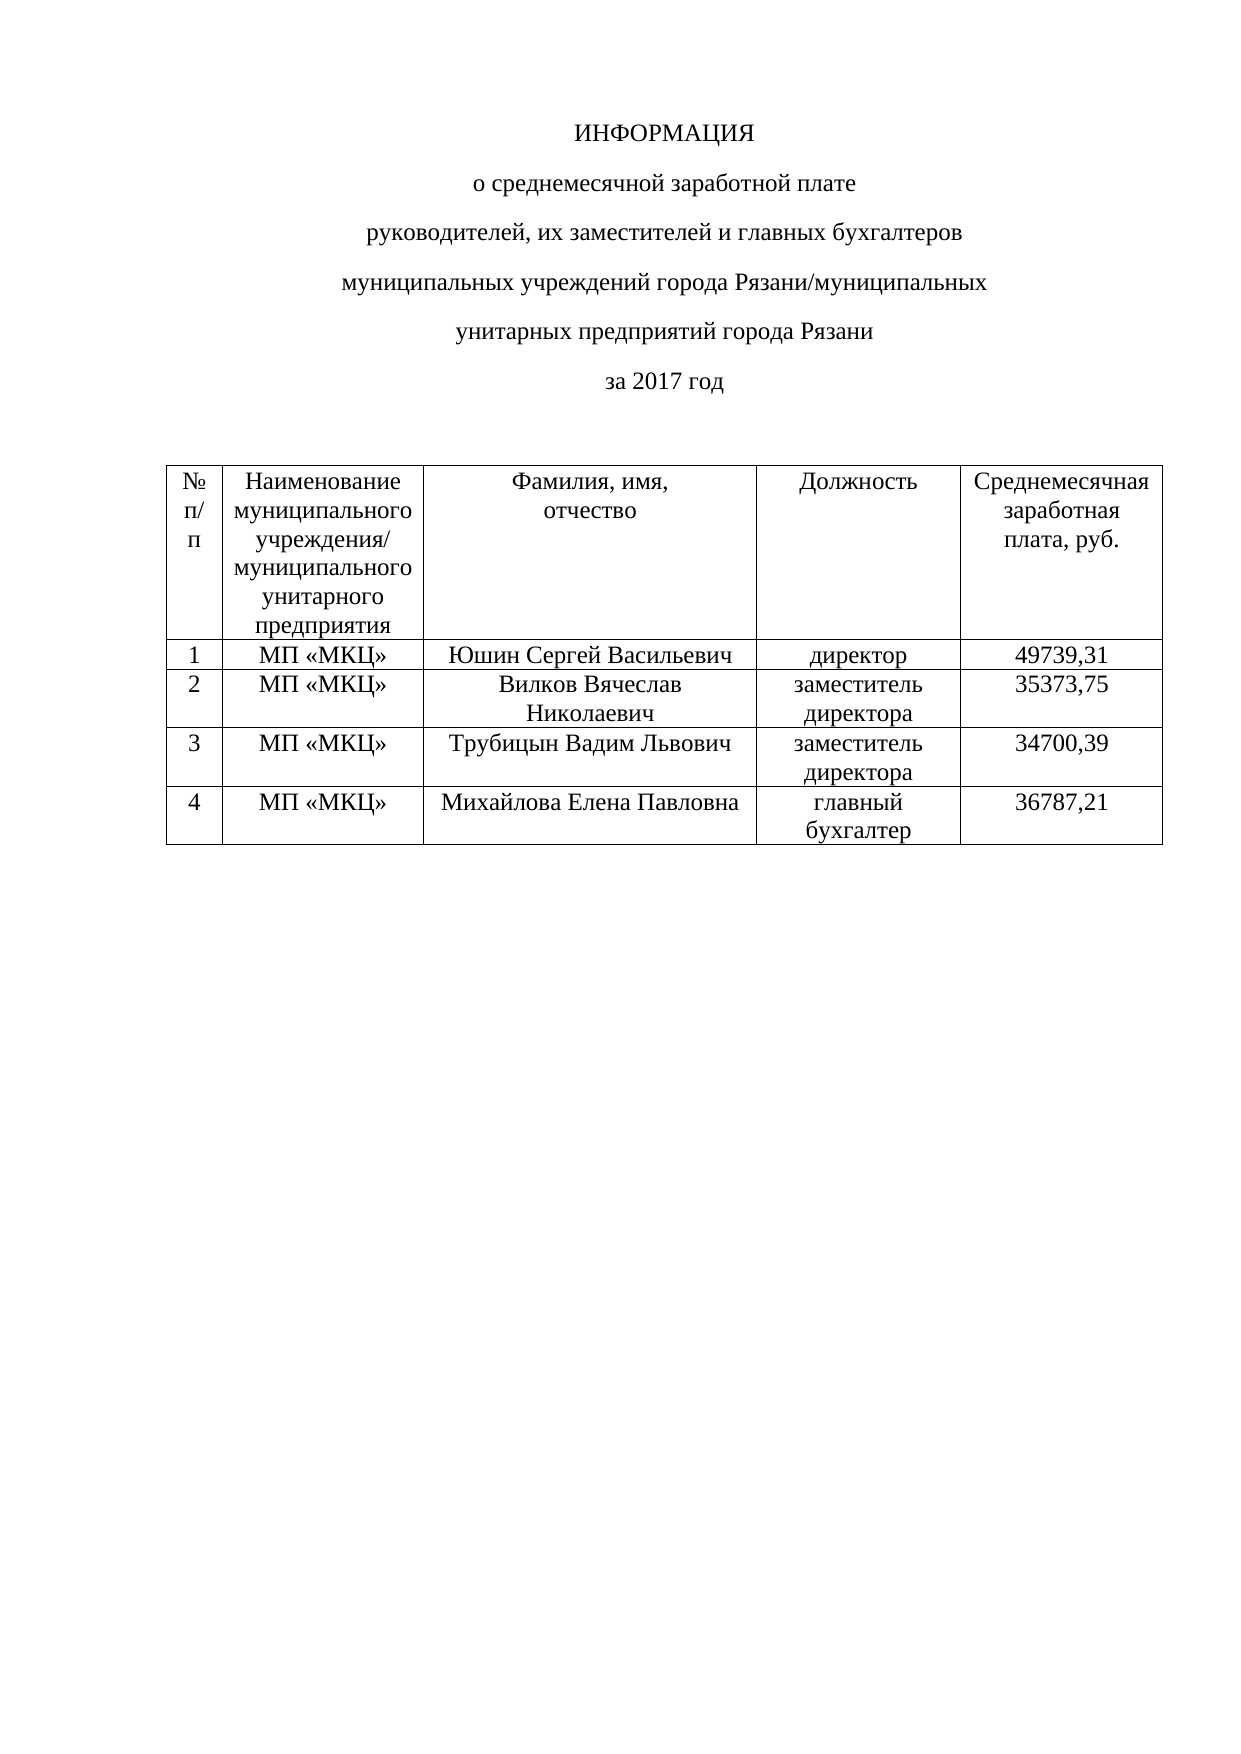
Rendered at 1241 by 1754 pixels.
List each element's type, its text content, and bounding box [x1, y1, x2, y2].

table_cell заместитель директора [757, 728, 960, 786]
table_cell Михайлова Елена Павловна [424, 787, 756, 844]
table_cell 3 [167, 728, 222, 786]
table_cell МП «МКЦ» [223, 787, 423, 844]
text за 2017 год [177, 366, 1152, 395]
table_cell главный бухгалтер [757, 787, 960, 844]
text муниципальных учреждений города Рязани/муниципальных [177, 267, 1152, 296]
text руководителей, их заместителей и главных бухгалтеров [177, 217, 1152, 246]
table_cell Юшин Сергей Васильевич [424, 640, 756, 668]
table_cell Трубицын Вадим Львович [424, 728, 756, 786]
table_cell 1 [167, 640, 222, 668]
table_cell заместитель директора [757, 670, 960, 727]
table_cell 34700,39 [961, 728, 1162, 786]
table_header Должность [757, 466, 960, 639]
table_cell 35373,75 [961, 670, 1162, 727]
table_header Фамилия, имя, отчество [424, 466, 756, 639]
text унитарных предприятий города Рязани [177, 316, 1152, 345]
table_cell МП «МКЦ» [223, 670, 423, 727]
table_cell МП «МКЦ» [223, 728, 423, 786]
table_cell Вилков Вячеслав Николаевич [424, 670, 756, 727]
text ИНФОРМАЦИЯ [177, 118, 1152, 147]
table_header Наименование муниципального учреждения/ муниципального унитарного предприятия [223, 466, 423, 639]
table_cell директор [757, 640, 960, 668]
table_cell МП «МКЦ» [223, 640, 423, 668]
table_cell 36787,21 [961, 787, 1162, 844]
text о среднемесячной заработной плате [177, 168, 1152, 196]
table_cell 2 [167, 670, 222, 727]
table_cell 4 [167, 787, 222, 844]
table_header Среднемесячная заработная плата, руб. [961, 466, 1162, 639]
table_cell 49739,31 [961, 640, 1162, 668]
table_header № п/п [167, 466, 222, 639]
